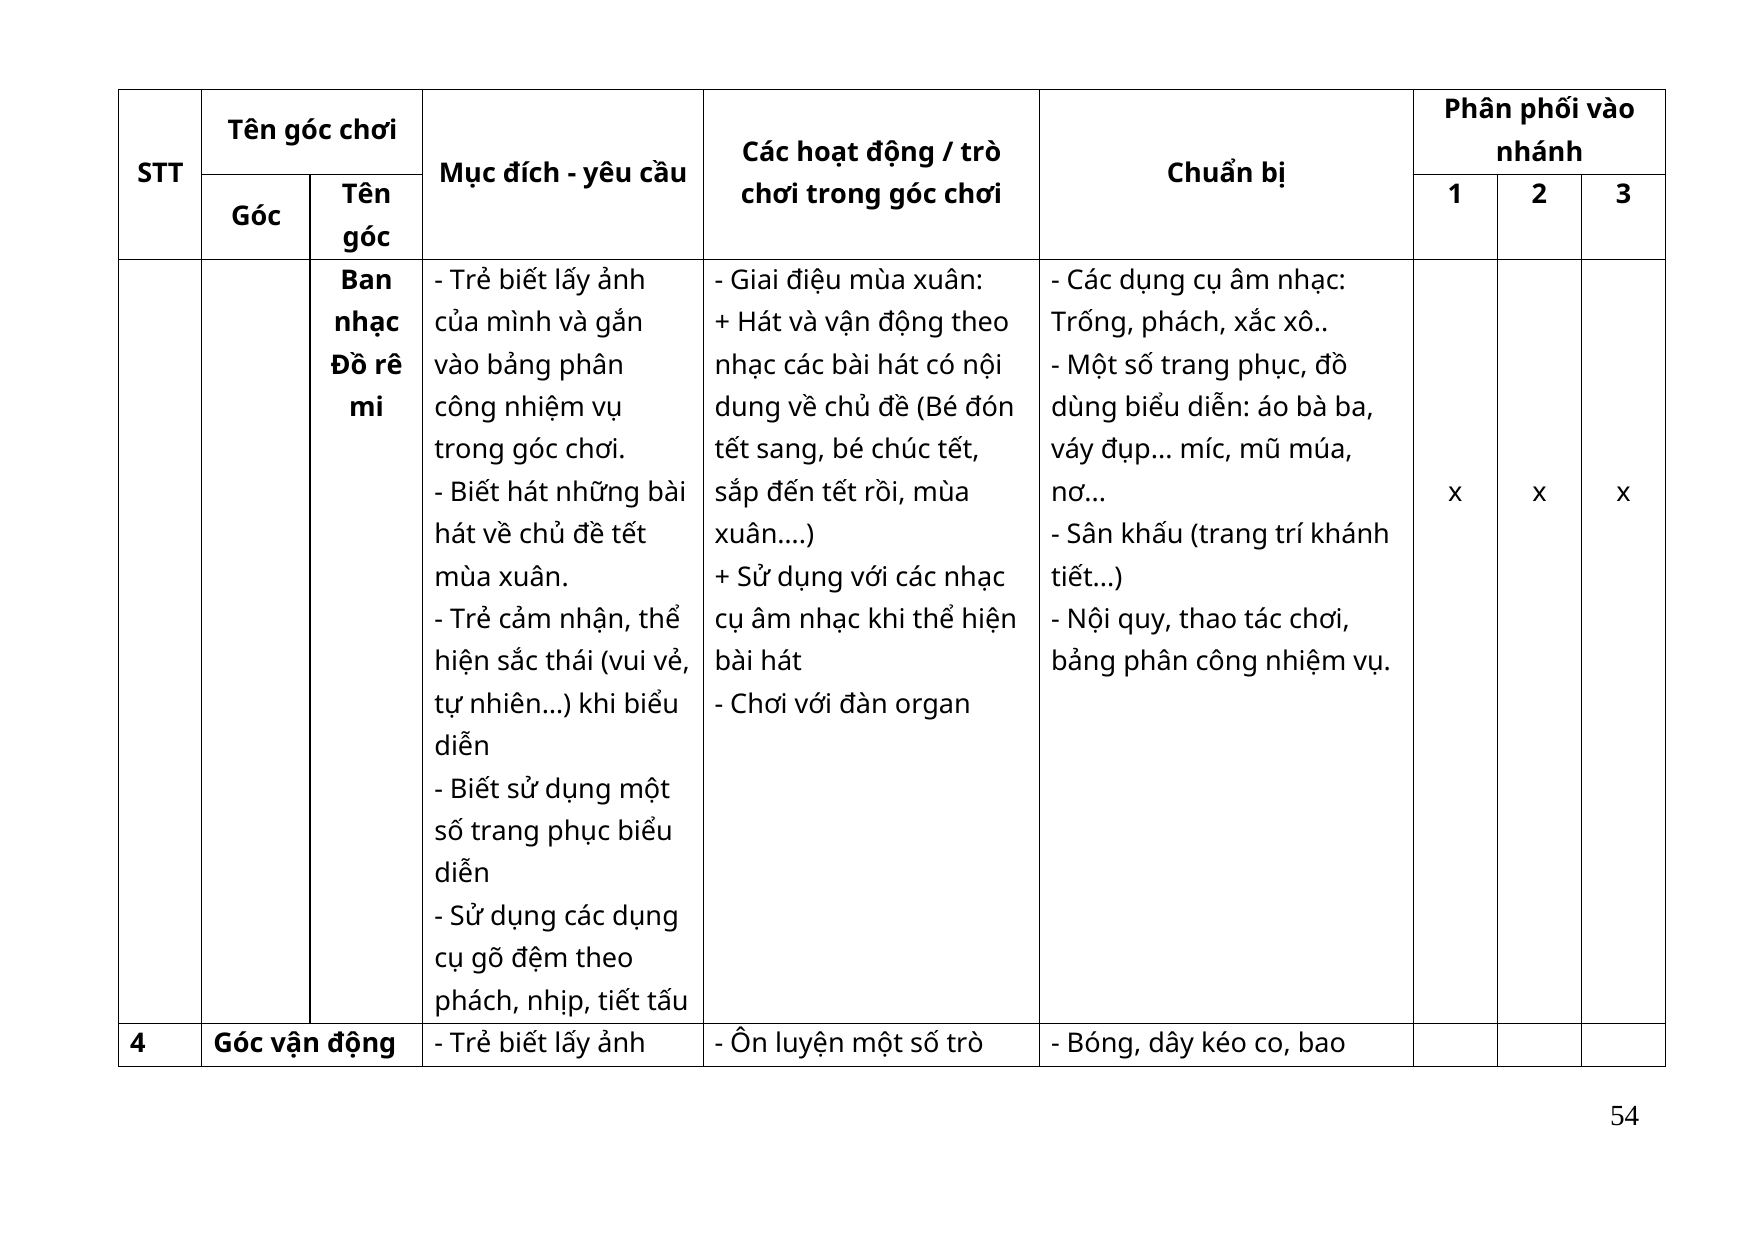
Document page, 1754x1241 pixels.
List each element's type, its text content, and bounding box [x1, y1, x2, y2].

table_header Phân phối vào nhánh [1414, 90, 1665, 174]
table_cell 2 [1498, 175, 1581, 259]
table_cell x [1414, 1024, 1497, 1066]
table_header Mục đích - yêu cầu [423, 90, 703, 259]
table_cell x [1498, 260, 1581, 1023]
table_cell x [1414, 260, 1497, 1023]
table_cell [423, 1024, 703, 1066]
table_cell Tên góc [311, 175, 422, 259]
table_cell x [1582, 260, 1665, 1023]
table_cell 3 [1582, 175, 1665, 259]
table_cell 4 [119, 1024, 201, 1066]
table_cell - Các dụng cụ âm nhạc: Trống, phách, xắc xô.. - Một số trang phục, đồ dùng biểu diễn: áo bà ba, váy đụp... míc, mũ múa, nơ... - Sân khấu (trang trí khánh tiết...) - Nội quy, thao tác chơi, bảng phân công nhiệm vụ. [1040, 260, 1413, 1023]
table_header Chuẩn bị [1040, 90, 1413, 259]
table_header Tên góc chơi [202, 90, 422, 174]
table_cell - Trẻ biết lấy ảnh của mình và gắn vào bảng phân công nhiệm vụ trong góc chơi. - Biết hát những bài hát về chủ đề tết mùa xuân. - Trẻ cảm nhận, thể hiện sắc thái (vui vẻ, tự nhiên…) khi biểu diễn - Biết sử dụng một số trang phục biểu diễn - Sử dụng các dụng cụ gõ đệm theo phách, nhịp, tiết tấu [423, 260, 703, 1023]
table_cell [1040, 1024, 1413, 1066]
table_cell Góc vận động [202, 1024, 422, 1066]
table_cell - Giai điệu mùa xuân: + Hát và vận động theo nhạc các bài hát có nội dung về chủ đề (Bé đón tết sang, bé chúc tết, sắp đến tết rồi, mùa xuân….) + Sử dụng với các nhạc cụ âm nhạc khi thể hiện bài hát - Chơi với đàn organ [704, 260, 1039, 1023]
table_cell x [1498, 1024, 1581, 1066]
table_cell x [1582, 1024, 1665, 1066]
table_cell 1 [1414, 175, 1497, 259]
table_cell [704, 1024, 1039, 1066]
table_cell Góc [202, 175, 309, 259]
table_cell Ban nhạc Đồ rê mi [311, 260, 422, 1023]
table_header Các hoạt động / trò chơi trong góc chơi [704, 90, 1039, 259]
table_header STT [119, 90, 201, 259]
